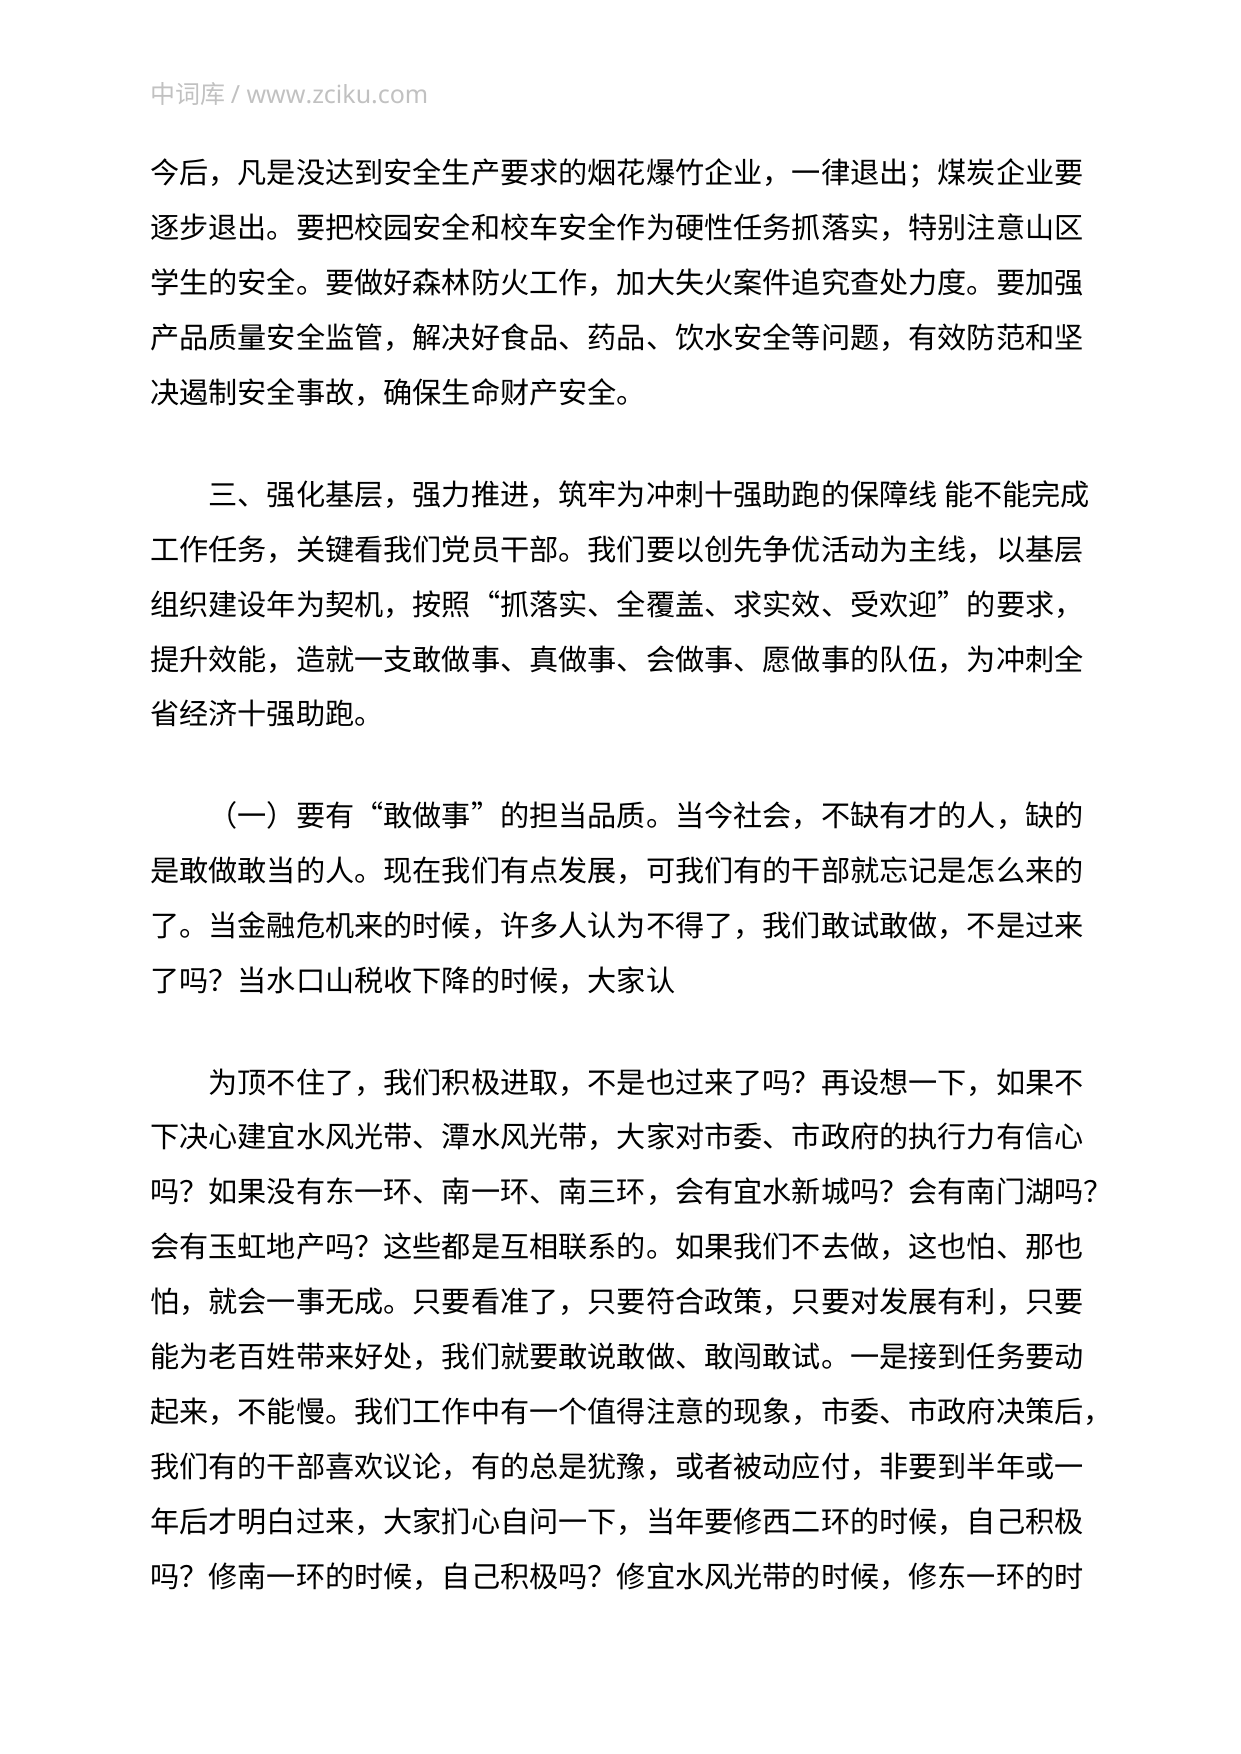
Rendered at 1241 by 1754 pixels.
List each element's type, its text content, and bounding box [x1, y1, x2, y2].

text （一）要有“敢做事”的担当品质。当今社会，不缺有才的人，缺的是敢做敢当的人。现在我们有点发展，可我们有的干部就忘记是怎么来的了。当金融危机来的时候，许多人认为不得了，我们敢试敢做，不是过来了吗？当水口山税收下降的时候，大家认 [150, 793, 1090, 1000]
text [150, 1059, 1090, 1596]
text 三、强化基层，强力推进，筑牢为冲刺十强助跑的保障线 能不能完成工作任务，关键看我们党员干部。我们要以创先争优活动为主线，以基层组织建设年为契机，按照“抓落实、全覆盖、求实效、受欢迎”的要求，提升效能，造就一支敢做事、真做事、会做事、愿做事的队伍，为冲刺全省经济十强助跑。 [150, 471, 1090, 733]
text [150, 150, 1090, 412]
